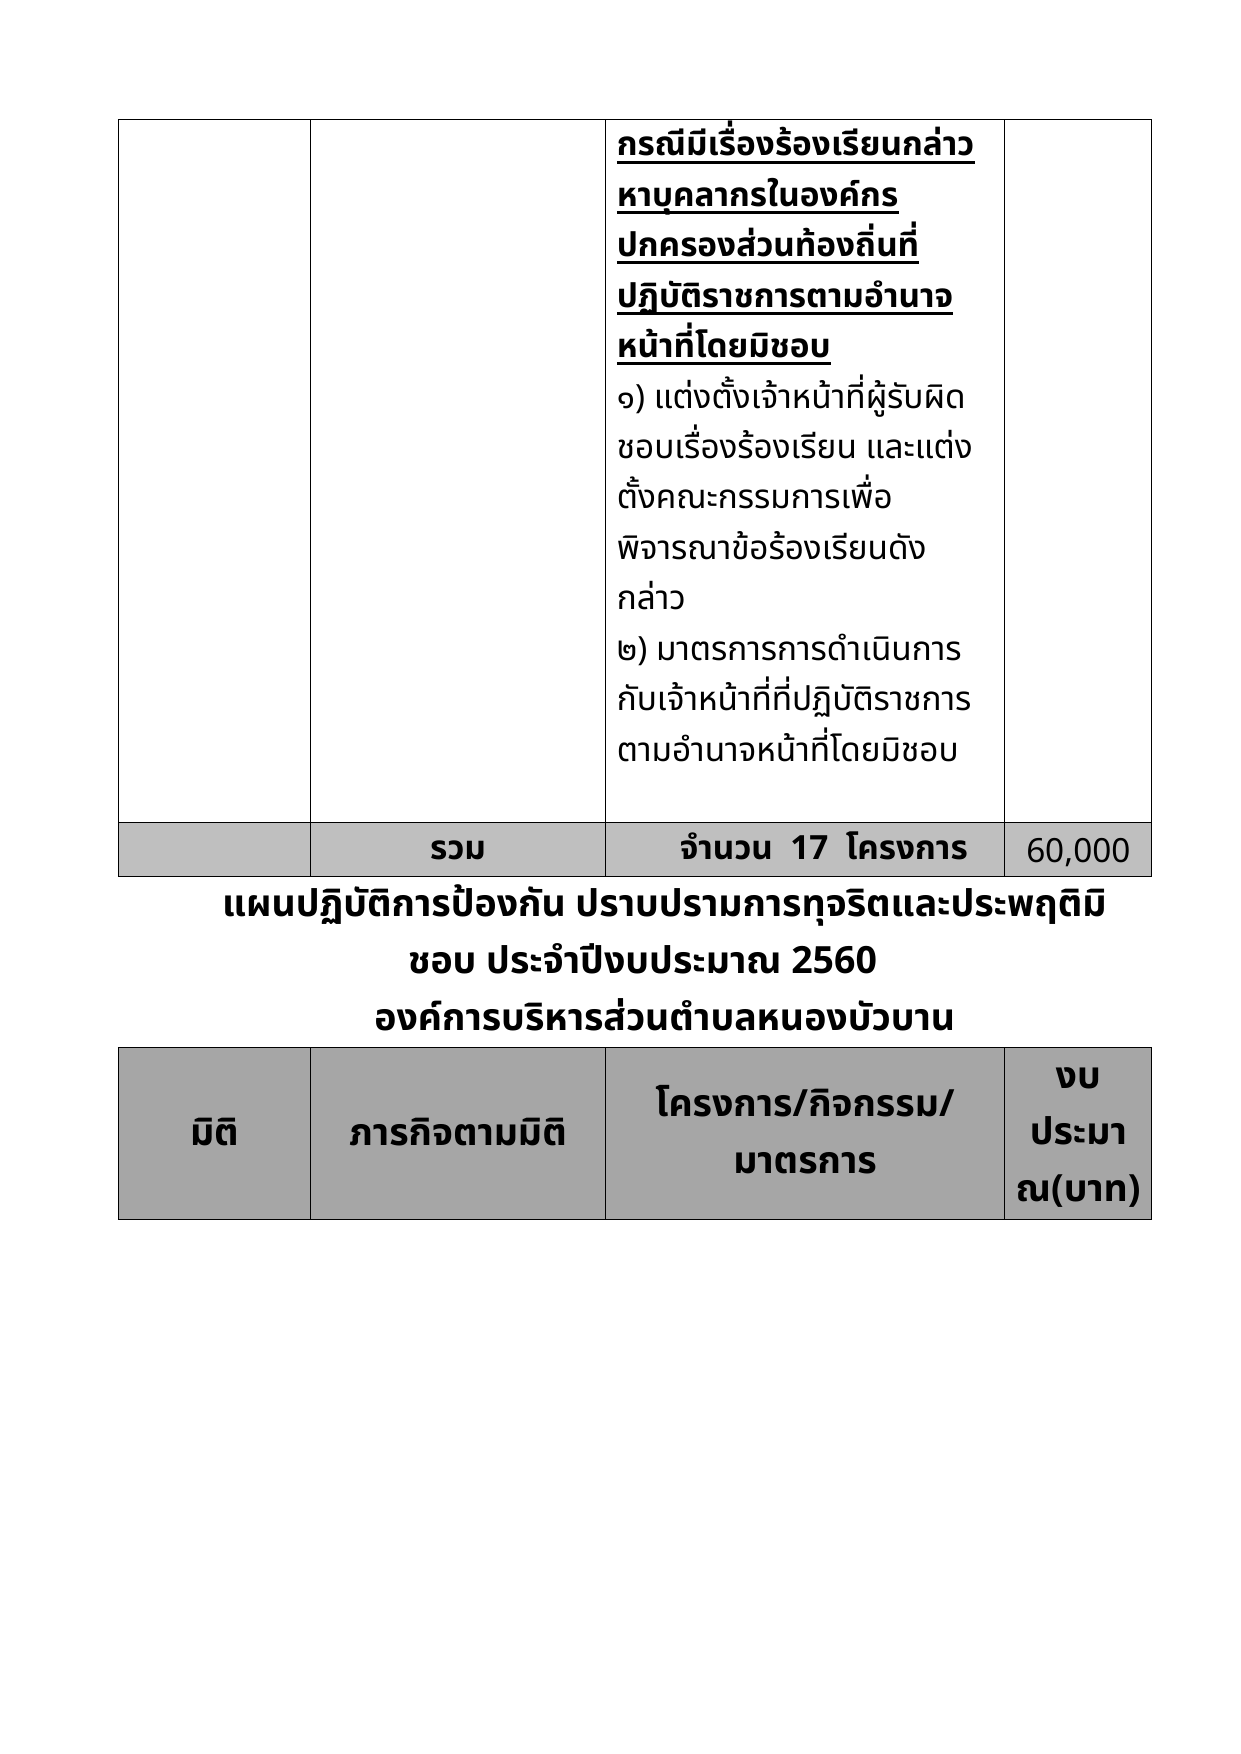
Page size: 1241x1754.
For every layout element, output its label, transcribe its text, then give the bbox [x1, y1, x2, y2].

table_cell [606, 120, 1004, 822]
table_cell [311, 120, 605, 822]
table_header ภารกิจตามมิติ [311, 1048, 605, 1219]
table_header มิติ [119, 1048, 310, 1219]
text แผนปฏิบัติการป้องกัน ปราบปรามการทุจริตและประพฤติมิชอบ ประจำปีงบประมาณ 2560 [148, 877, 1137, 991]
table_cell 60,000 [1005, 823, 1151, 876]
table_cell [1005, 120, 1151, 822]
table_cell รวม [311, 823, 605, 876]
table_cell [119, 120, 310, 822]
table_cell จำนวน 17 โครงการ [606, 823, 1004, 876]
text องค์การบริหารส่วนตำบลหนองบัวบาน [148, 991, 1137, 1047]
table_header โครงการ/กิจกรรม/มาตรการ [606, 1048, 1004, 1219]
table_header งบประมาณ(บาท) [1005, 1048, 1151, 1219]
table_cell [119, 823, 310, 876]
